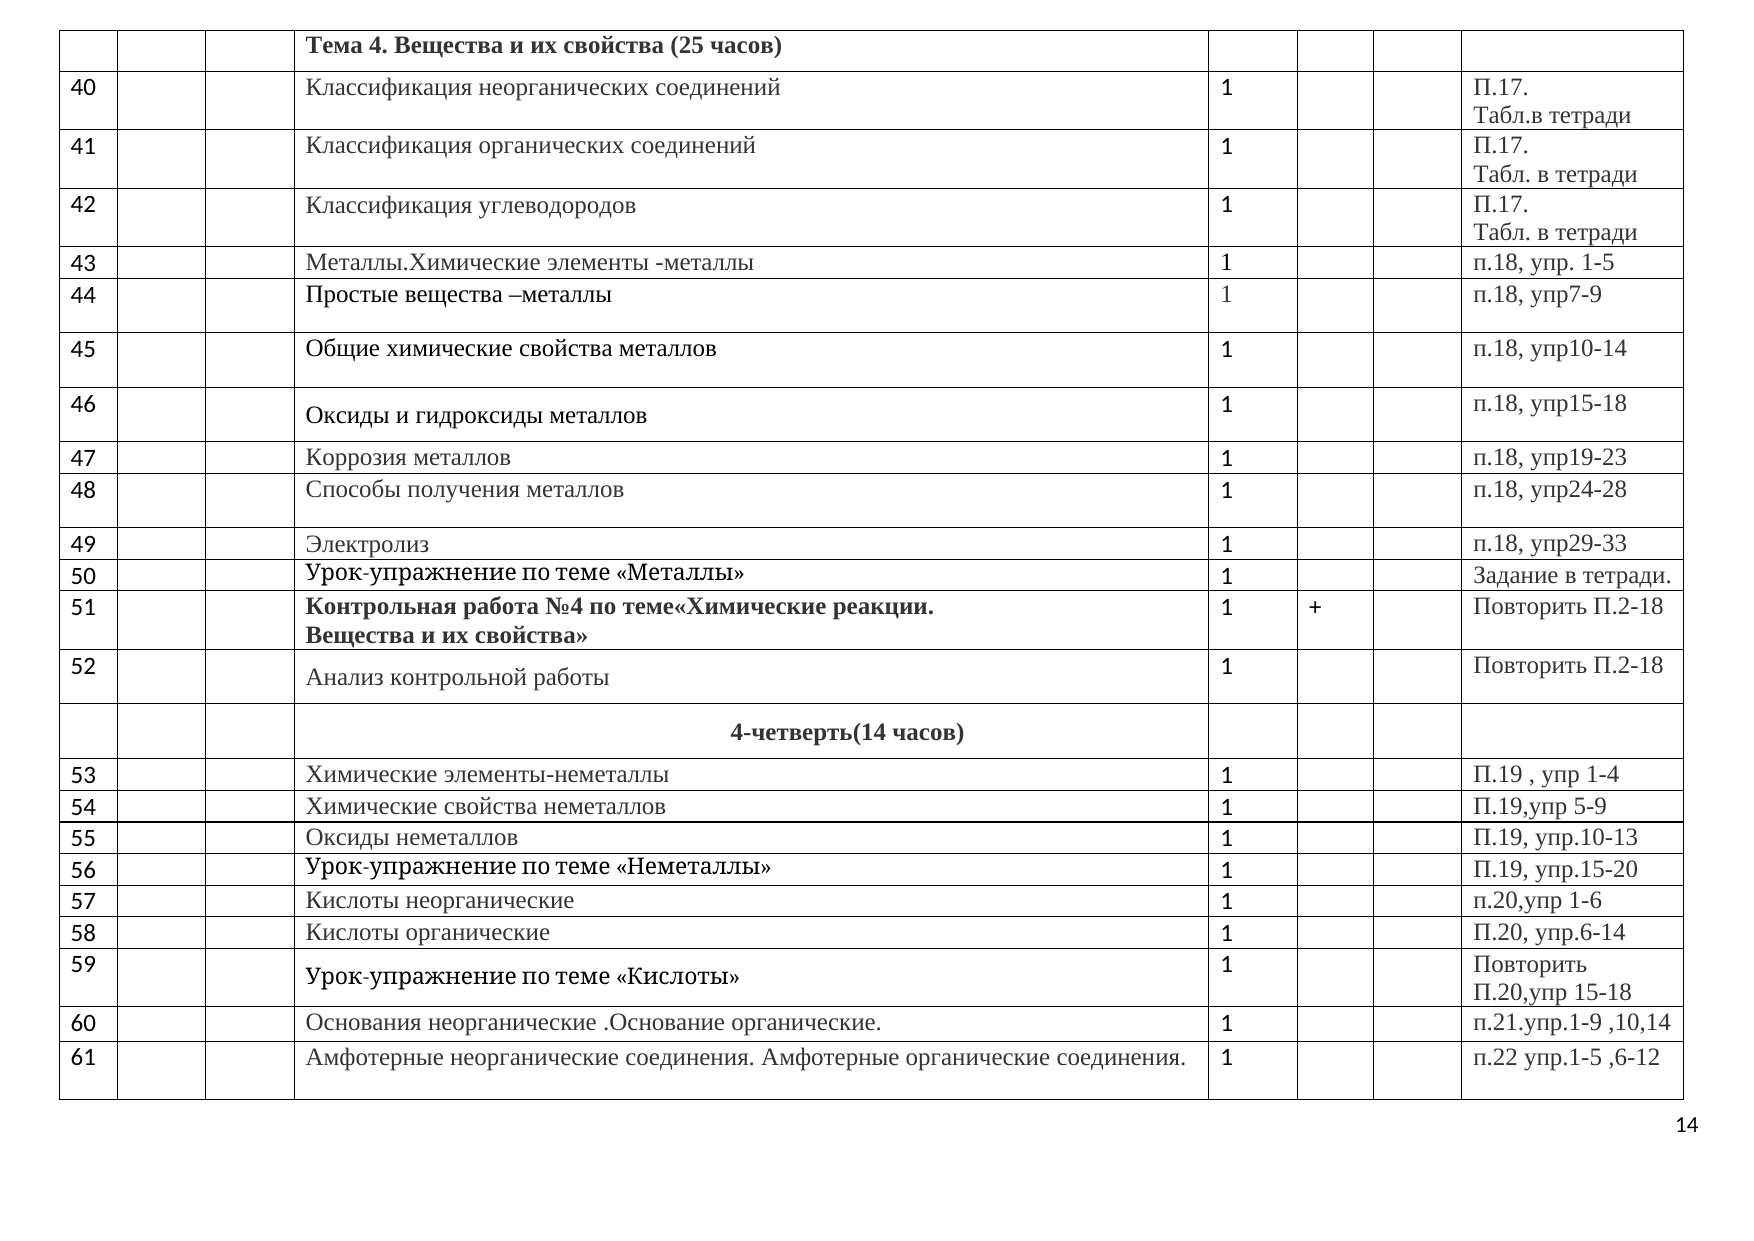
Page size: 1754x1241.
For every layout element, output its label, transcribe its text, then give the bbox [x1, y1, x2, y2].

table_cell [1374, 130, 1461, 188]
table_cell [1298, 247, 1373, 278]
table_cell [1298, 791, 1373, 821]
table_cell [206, 1042, 294, 1099]
table_cell 1 [1209, 759, 1297, 790]
table_cell 46 [60, 388, 117, 441]
table_cell [1298, 823, 1373, 853]
table_cell Классификация углеводородов [295, 189, 1208, 246]
table_cell 1 [1209, 388, 1297, 441]
table_cell П.17. Табл. в тетради [1462, 189, 1683, 246]
table_cell Химические элементы-неметаллы [295, 759, 1208, 790]
table_cell Урок-упражнение по теме «Неметаллы» [295, 854, 1208, 884]
table_cell [1374, 1042, 1461, 1099]
table_cell [1374, 704, 1461, 758]
table_cell П.19,упр 5-9 [1462, 791, 1683, 821]
table_cell [118, 917, 205, 948]
table_cell [1374, 560, 1461, 590]
table_cell 1 [1209, 130, 1297, 188]
table_cell п.18, упр24-28 [1462, 474, 1683, 527]
table_cell [118, 854, 205, 884]
table_cell п.22 упр.1-5 ,6-12 [1462, 1042, 1683, 1099]
table_cell [206, 949, 294, 1006]
table_cell 1 [1209, 560, 1297, 590]
table_cell Урок-упражнение по теме «Металлы» [295, 560, 1208, 590]
table_cell [118, 130, 205, 188]
table_cell [1298, 560, 1373, 590]
table_cell 50 [60, 560, 117, 590]
table_cell 4-четверть(14 часов) [295, 704, 1208, 758]
table_cell [118, 591, 205, 649]
table_cell [1374, 949, 1461, 1006]
table_cell [1374, 591, 1461, 649]
table_cell Кислоты органические [295, 917, 1208, 948]
table_cell [206, 528, 294, 559]
table_cell 1 [1209, 474, 1297, 527]
table_cell [206, 854, 294, 884]
table_cell 1 [1209, 591, 1297, 649]
table_cell 49 [60, 528, 117, 559]
table_cell 48 [60, 474, 117, 527]
table_cell [1298, 704, 1373, 758]
table_cell [206, 917, 294, 948]
table_cell [1298, 72, 1373, 129]
table_cell П.19 , упр 1-4 [1462, 759, 1683, 790]
table_cell [206, 474, 294, 527]
table_cell [206, 591, 294, 649]
table_cell п.18, упр29-33 [1462, 528, 1683, 559]
table_cell [1298, 917, 1373, 948]
table_cell [1374, 886, 1461, 916]
table_cell Оксиды неметаллов [295, 823, 1208, 853]
table_cell [118, 442, 205, 473]
table_cell П.19, упр.15-20 [1462, 854, 1683, 884]
table_cell + [1298, 591, 1373, 649]
table_cell [206, 72, 294, 129]
table_cell [1462, 704, 1683, 758]
table_cell [206, 650, 294, 703]
table_cell 60 [60, 1007, 117, 1041]
table_cell 59 [60, 949, 117, 1006]
table_cell [206, 31, 294, 71]
table_cell [1298, 528, 1373, 559]
table_cell 1 [1209, 949, 1297, 1006]
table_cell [295, 1042, 1208, 1099]
table_cell [118, 759, 205, 790]
table_cell [1298, 279, 1373, 332]
table_cell [1374, 759, 1461, 790]
table_cell [1298, 1042, 1373, 1099]
table_cell 42 [60, 189, 117, 246]
table_cell 1 [1209, 189, 1297, 246]
table_cell Оксиды и гидроксиды металлов [295, 388, 1208, 441]
table_cell [206, 388, 294, 441]
table_cell [1298, 650, 1373, 703]
table_cell [1298, 854, 1373, 884]
table_cell 54 [60, 791, 117, 821]
table_cell Классификация неорганических соединений [295, 72, 1208, 129]
table_cell [1374, 791, 1461, 821]
table_cell [1374, 917, 1461, 948]
table_cell 1 [1209, 886, 1297, 916]
table_cell [118, 528, 205, 559]
table_cell Повторить П.20,упр 15-18 [1462, 949, 1683, 1006]
table_cell 57 [60, 886, 117, 916]
table_cell [206, 823, 294, 853]
table_cell [1298, 442, 1373, 473]
table_cell [1374, 823, 1461, 853]
table_cell 45 [60, 333, 117, 387]
table_cell [1374, 333, 1461, 387]
table_cell Анализ контрольной работы [295, 650, 1208, 703]
table_cell Химические свойства неметаллов [295, 791, 1208, 821]
table_cell [118, 72, 205, 129]
table_cell [1298, 474, 1373, 527]
table_cell [206, 189, 294, 246]
table_cell [1298, 189, 1373, 246]
table_cell 1 [1209, 333, 1297, 387]
table_cell П.19, упр.10-13 [1462, 823, 1683, 853]
table_cell 41 [60, 130, 117, 188]
table_cell [206, 333, 294, 387]
table_cell [118, 791, 205, 821]
table_cell [1462, 31, 1683, 71]
table_cell [1374, 247, 1461, 278]
table_cell [1374, 189, 1461, 246]
table_cell [118, 474, 205, 527]
table_cell Классификация органических соединений [295, 130, 1208, 188]
table_cell Коррозия металлов [295, 442, 1208, 473]
table_cell Контрольная работа №4 по теме«Химические реакции. Вещества и их свойства» [295, 591, 1208, 649]
table_cell [60, 704, 117, 758]
table_cell 61 [60, 1042, 117, 1099]
table_cell [206, 886, 294, 916]
table_cell Простые вещества –металлы [295, 279, 1208, 332]
table_cell [1298, 1007, 1373, 1041]
table_cell [1209, 31, 1297, 71]
table_cell [118, 1042, 205, 1099]
table_cell [118, 1007, 205, 1041]
table_cell [1374, 442, 1461, 473]
table_cell [1298, 333, 1373, 387]
table_cell Основания неорганические .Основание органические. [295, 1007, 1208, 1041]
table_cell Способы получения металлов [295, 474, 1208, 527]
table_cell п.20,упр 1-6 [1462, 886, 1683, 916]
table_cell [118, 704, 205, 758]
table_cell [206, 1007, 294, 1041]
table_cell 44 [60, 279, 117, 332]
table_cell Металлы.Химические элементы -металлы [295, 247, 1208, 278]
table_cell п.18, упр. 1-5 [1462, 247, 1683, 278]
table_cell [1298, 759, 1373, 790]
table_cell 52 [60, 650, 117, 703]
table_cell 43 [60, 247, 117, 278]
table_cell 1 [1209, 791, 1297, 821]
table_cell [206, 279, 294, 332]
table_cell 1 [1209, 528, 1297, 559]
table_cell [206, 560, 294, 590]
table_cell 1 [1209, 442, 1297, 473]
table_cell 1 [1209, 823, 1297, 853]
table_cell П.17. Табл.в тетради [1462, 72, 1683, 129]
table_cell Задание в тетради. [1462, 560, 1683, 590]
table_cell [1374, 474, 1461, 527]
table_cell Повторить П.2-18 [1462, 650, 1683, 703]
table_cell П.20, упр.6-14 [1462, 917, 1683, 948]
table_cell [206, 759, 294, 790]
table_cell 1 [1209, 854, 1297, 884]
table_cell [118, 560, 205, 590]
table_cell 1 [1209, 1007, 1297, 1041]
table_cell 1 [1209, 247, 1297, 278]
table_cell [118, 247, 205, 278]
table_cell [1374, 650, 1461, 703]
table_cell [118, 650, 205, 703]
table_cell [1298, 949, 1373, 1006]
table_cell [1374, 279, 1461, 332]
table_cell [1374, 31, 1461, 71]
table_cell [118, 823, 205, 853]
table_cell 47 [60, 442, 117, 473]
table_cell [1298, 886, 1373, 916]
table_cell [118, 949, 205, 1006]
table_cell 51 [60, 591, 117, 649]
table_cell [206, 130, 294, 188]
table_cell 56 [60, 854, 117, 884]
table_cell [118, 886, 205, 916]
table_cell п.18, упр7-9 [1462, 279, 1683, 332]
table_cell Общие химические свойства металлов [295, 333, 1208, 387]
table_cell [1374, 1007, 1461, 1041]
table_cell 53 [60, 759, 117, 790]
table_cell 40 [60, 72, 117, 129]
table_cell Кислоты неорганические [295, 886, 1208, 916]
table_cell [1298, 388, 1373, 441]
table_cell 58 [60, 917, 117, 948]
table_cell [1374, 388, 1461, 441]
table_cell п.18, упр10-14 [1462, 333, 1683, 387]
table_cell [1374, 528, 1461, 559]
table_cell Повторить П.2-18 [1462, 591, 1683, 649]
table_cell [118, 279, 205, 332]
table_cell [206, 442, 294, 473]
table_cell [1298, 31, 1373, 71]
table_cell [118, 388, 205, 441]
table_cell 55 [60, 823, 117, 853]
table_cell 1 [1209, 72, 1297, 129]
table_cell 1 [1209, 279, 1297, 332]
table_cell Урок-упражнение по теме «Кислоты» [295, 949, 1208, 1006]
table_cell [118, 333, 205, 387]
table_cell [206, 247, 294, 278]
table_cell 1 [1209, 917, 1297, 948]
table_cell п.18, упр19-23 [1462, 442, 1683, 473]
table_cell [1298, 130, 1373, 188]
table_cell П.17. Табл. в тетради [1462, 130, 1683, 188]
table_cell п.21.упр.1-9 ,10,14 [1462, 1007, 1683, 1041]
table_cell 1 [1209, 1042, 1297, 1099]
table_cell [206, 791, 294, 821]
table_cell [1209, 704, 1297, 758]
table_cell [206, 704, 294, 758]
table_cell [118, 189, 205, 246]
table_cell [60, 31, 117, 71]
table_cell 1 [1209, 650, 1297, 703]
table_cell [1374, 72, 1461, 129]
table_cell [118, 31, 205, 71]
table_cell п.18, упр15-18 [1462, 388, 1683, 441]
table_cell [1374, 854, 1461, 884]
table_cell Тема 4. Вещества и их свойства (25 часов) [295, 31, 1208, 71]
table_cell Электролиз [295, 528, 1208, 559]
